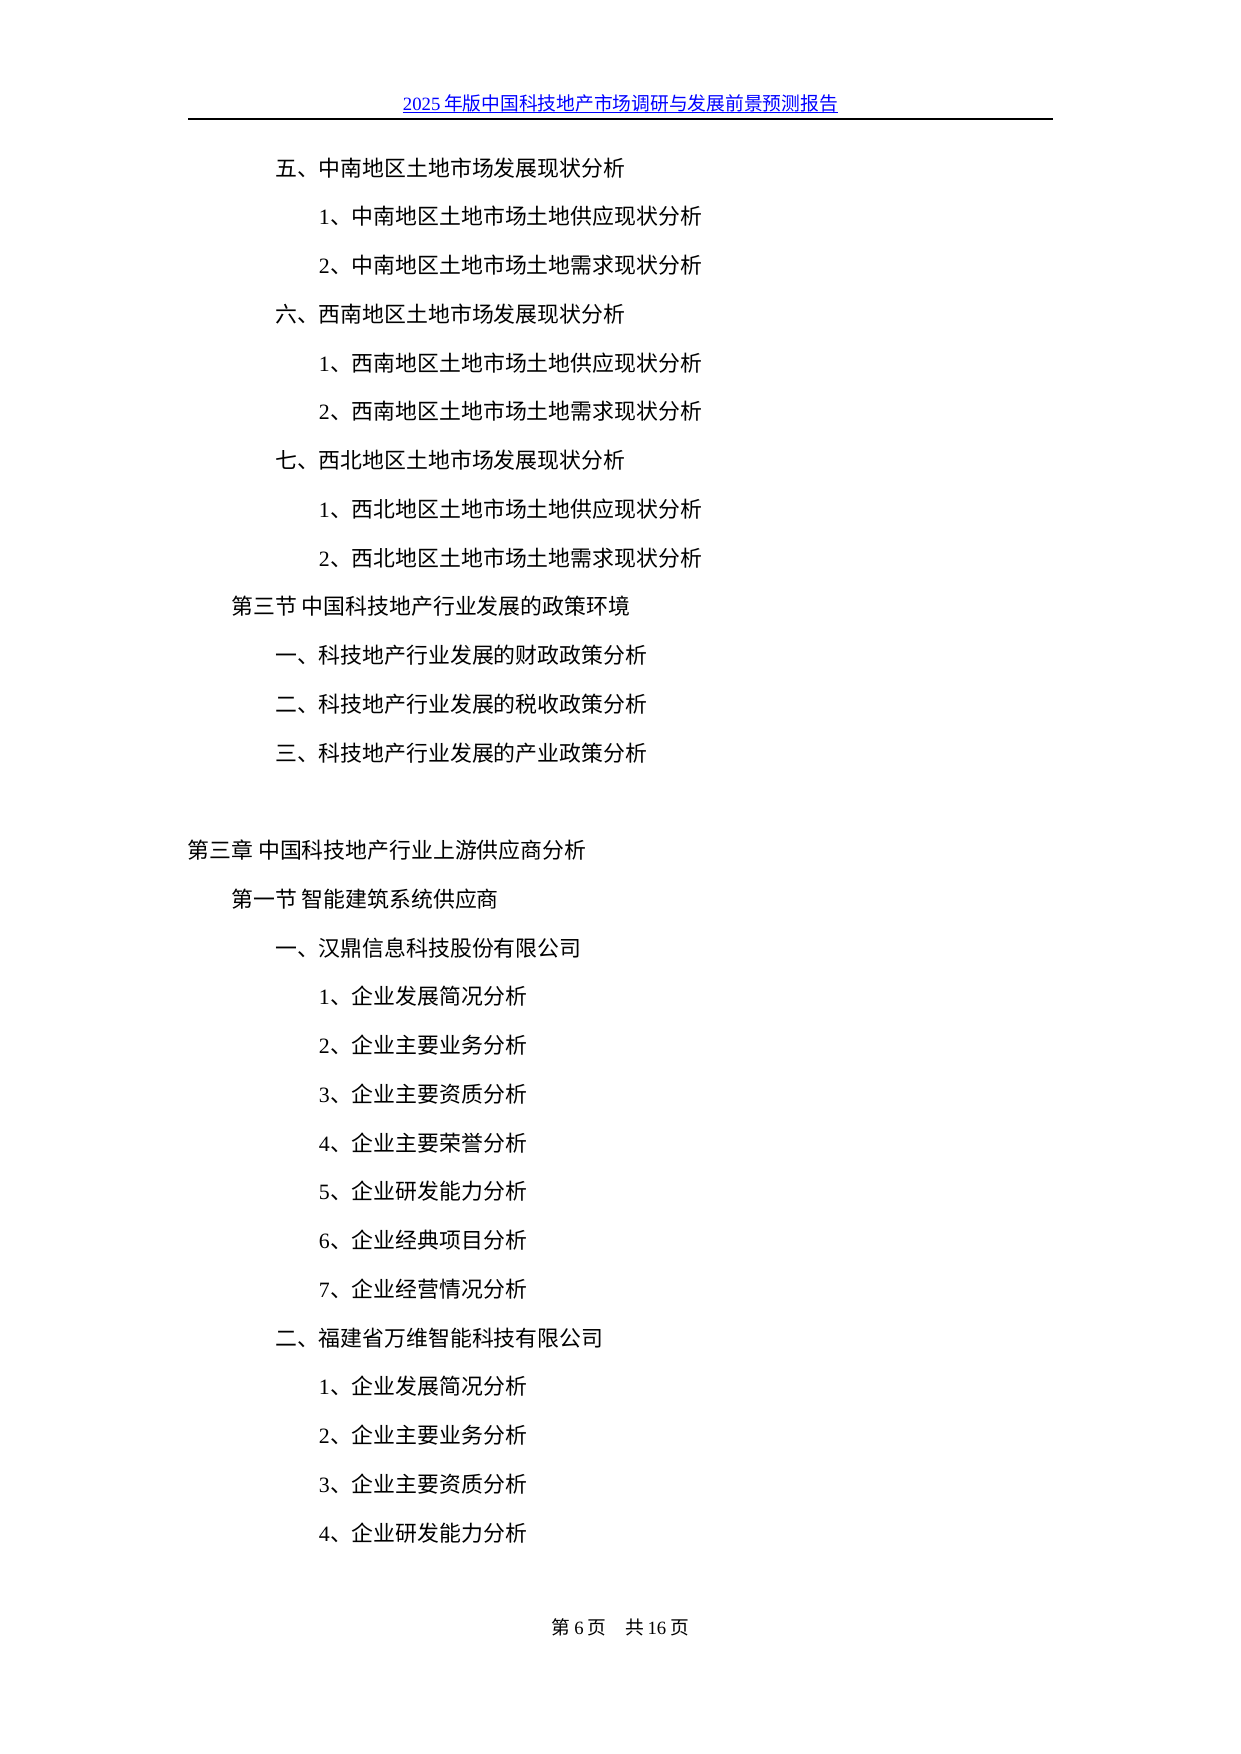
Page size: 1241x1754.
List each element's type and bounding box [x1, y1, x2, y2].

text [187, 150, 1053, 1548]
